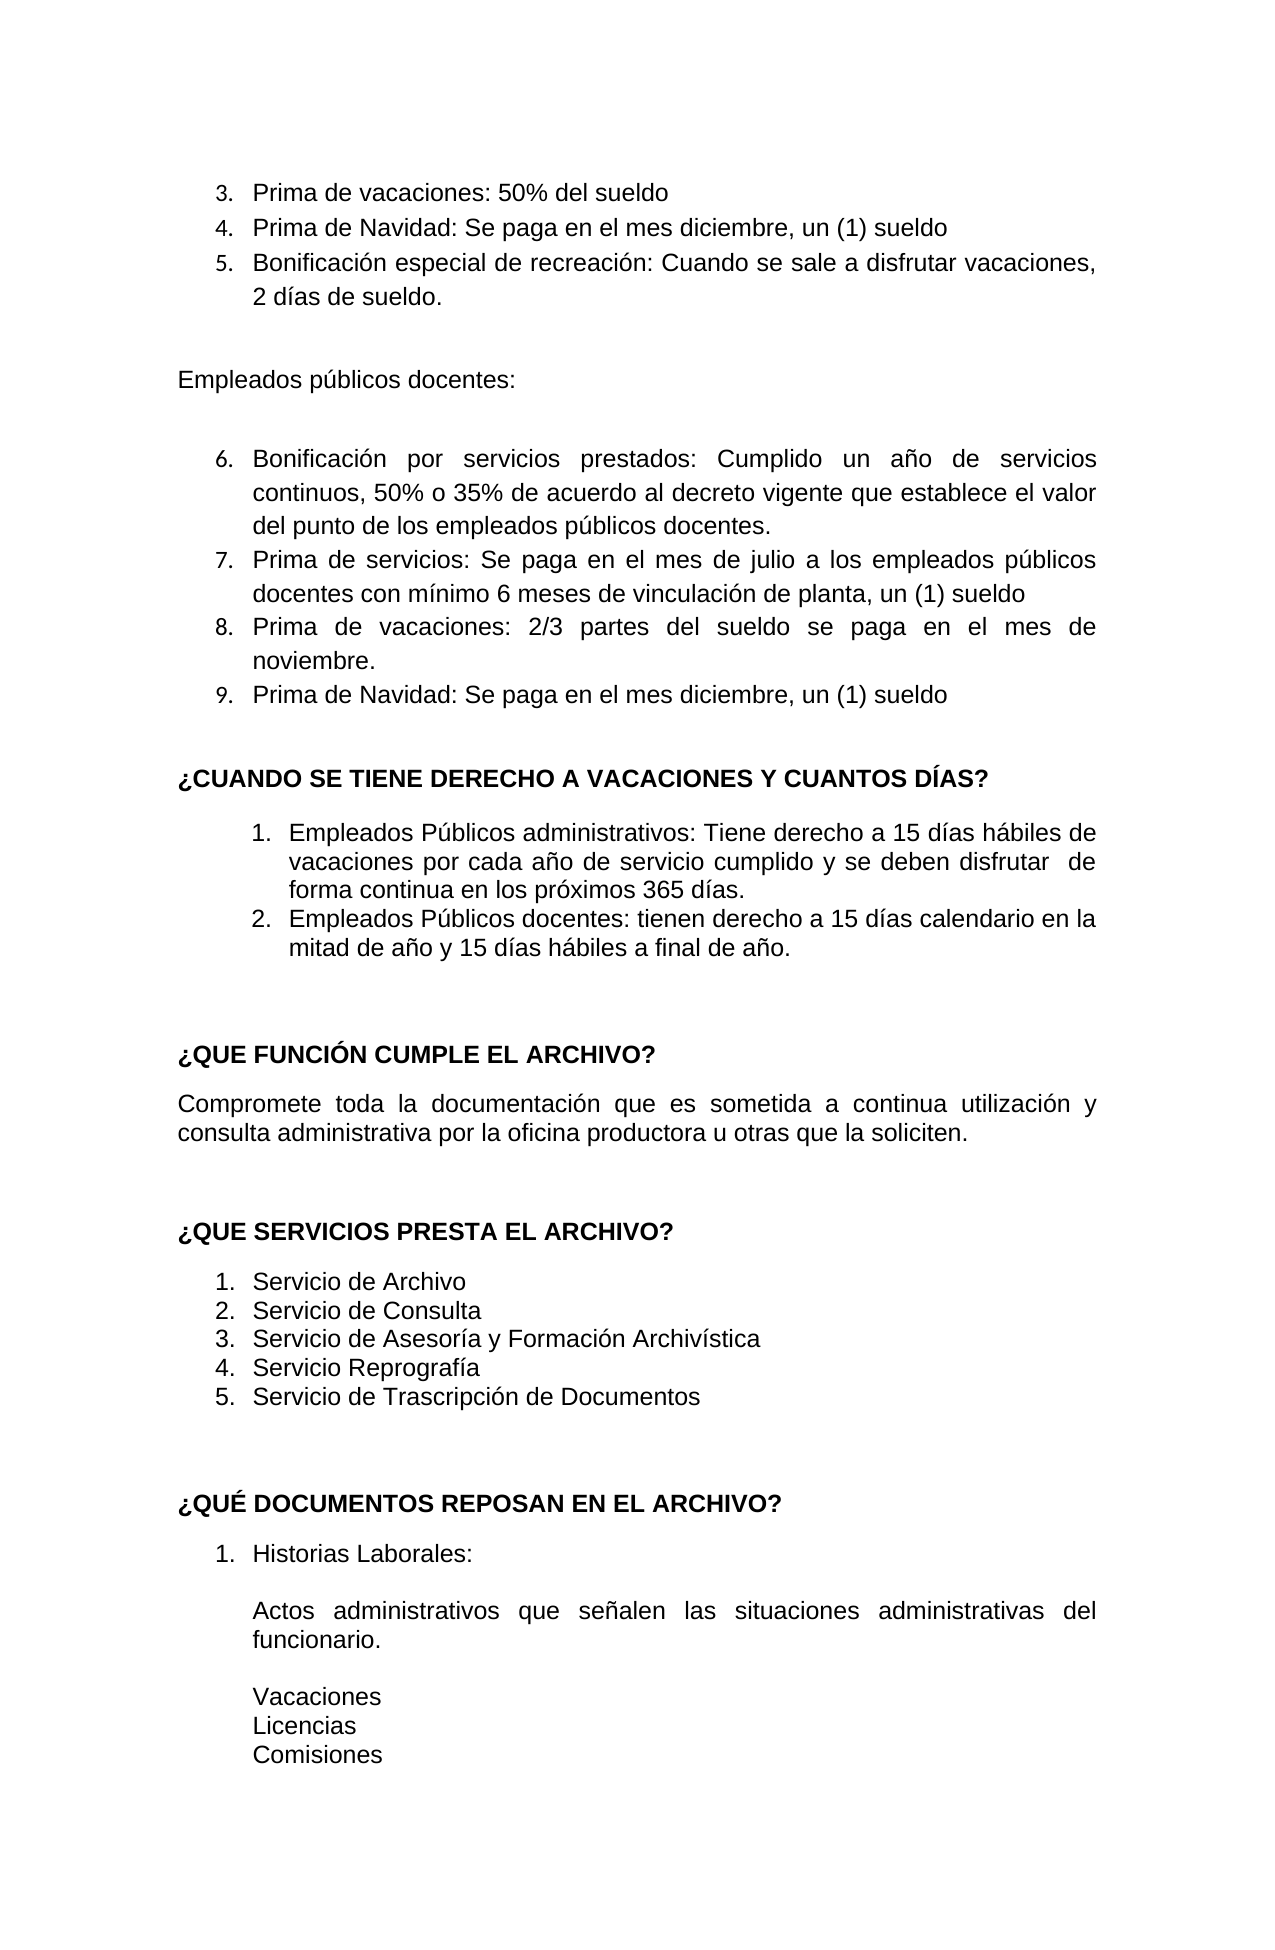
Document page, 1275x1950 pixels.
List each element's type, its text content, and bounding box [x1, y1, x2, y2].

list Prima de vacaciones: 2/3 partes del sueldo se paga en el mes de noviembre. [215, 612, 1098, 675]
list Historias Laborales: [215, 1539, 1098, 1567]
list Licencias [252, 1711, 1098, 1740]
list Bonificación por servicios prestados: Cumplido un año de servicios continuos, 50% o 35% de acuerdo al decreto vigente que establece el valor del punto de los empleados públicos docentes. [215, 443, 1098, 539]
list Empleados Públicos docentes: tienen derecho a 15 días calendario en la mitad de año y 15 días hábiles a final de año. [251, 904, 1098, 962]
text Compromete toda la documentación que es sometida a continua utilización y consulta administrativa por la oficina productora u otras que la soliciten. [177, 1089, 1098, 1147]
list Servicio de Consulta [215, 1296, 1098, 1324]
list Actos administrativos que señalen las situaciones administrativas del funcionario. [252, 1596, 1098, 1654]
list Vacaciones [252, 1682, 1098, 1711]
list Prima de vacaciones: 50% del sueldo [215, 177, 1098, 208]
text ¿CUANDO SE TIENE DERECHO A VACACIONES Y CUANTOS DÍAS? [177, 764, 1098, 793]
text ¿QUE SERVICIOS PRESTA EL ARCHIVO? [177, 1217, 1098, 1246]
list Servicio Reprografía [215, 1353, 1098, 1382]
list Prima de Navidad: Se paga en el mes diciembre, un (1) sueldo [215, 679, 1098, 710]
text ¿QUE FUNCIÓN CUMPLE EL ARCHIVO? [177, 1040, 1098, 1069]
text Empleados públicos docentes: [177, 364, 1098, 393]
list Empleados Públicos administrativos: Tiene derecho a 15 días hábiles de vacaciones por cada año de servicio cumplido y se deben disfrutar de forma continua en los próximos 365 días. [251, 818, 1098, 904]
list Comisiones [252, 1740, 1098, 1769]
text ¿QUÉ DOCUMENTOS REPOSAN EN EL ARCHIVO? [177, 1489, 1098, 1518]
list Servicio de Archivo [215, 1267, 1098, 1296]
list Prima de servicios: Se paga en el mes de julio a los empleados públicos docentes con mínimo 6 meses de vinculación de planta, un (1) sueldo [215, 544, 1098, 607]
list Prima de Navidad: Se paga en el mes diciembre, un (1) sueldo [215, 212, 1098, 243]
list Servicio de Trascripción de Documentos [215, 1382, 1098, 1411]
list Servicio de Asesoría y Formación Archivística [215, 1324, 1098, 1353]
list Bonificación especial de recreación: Cuando se sale a disfrutar vacaciones, 2 días de sueldo. [215, 247, 1098, 311]
